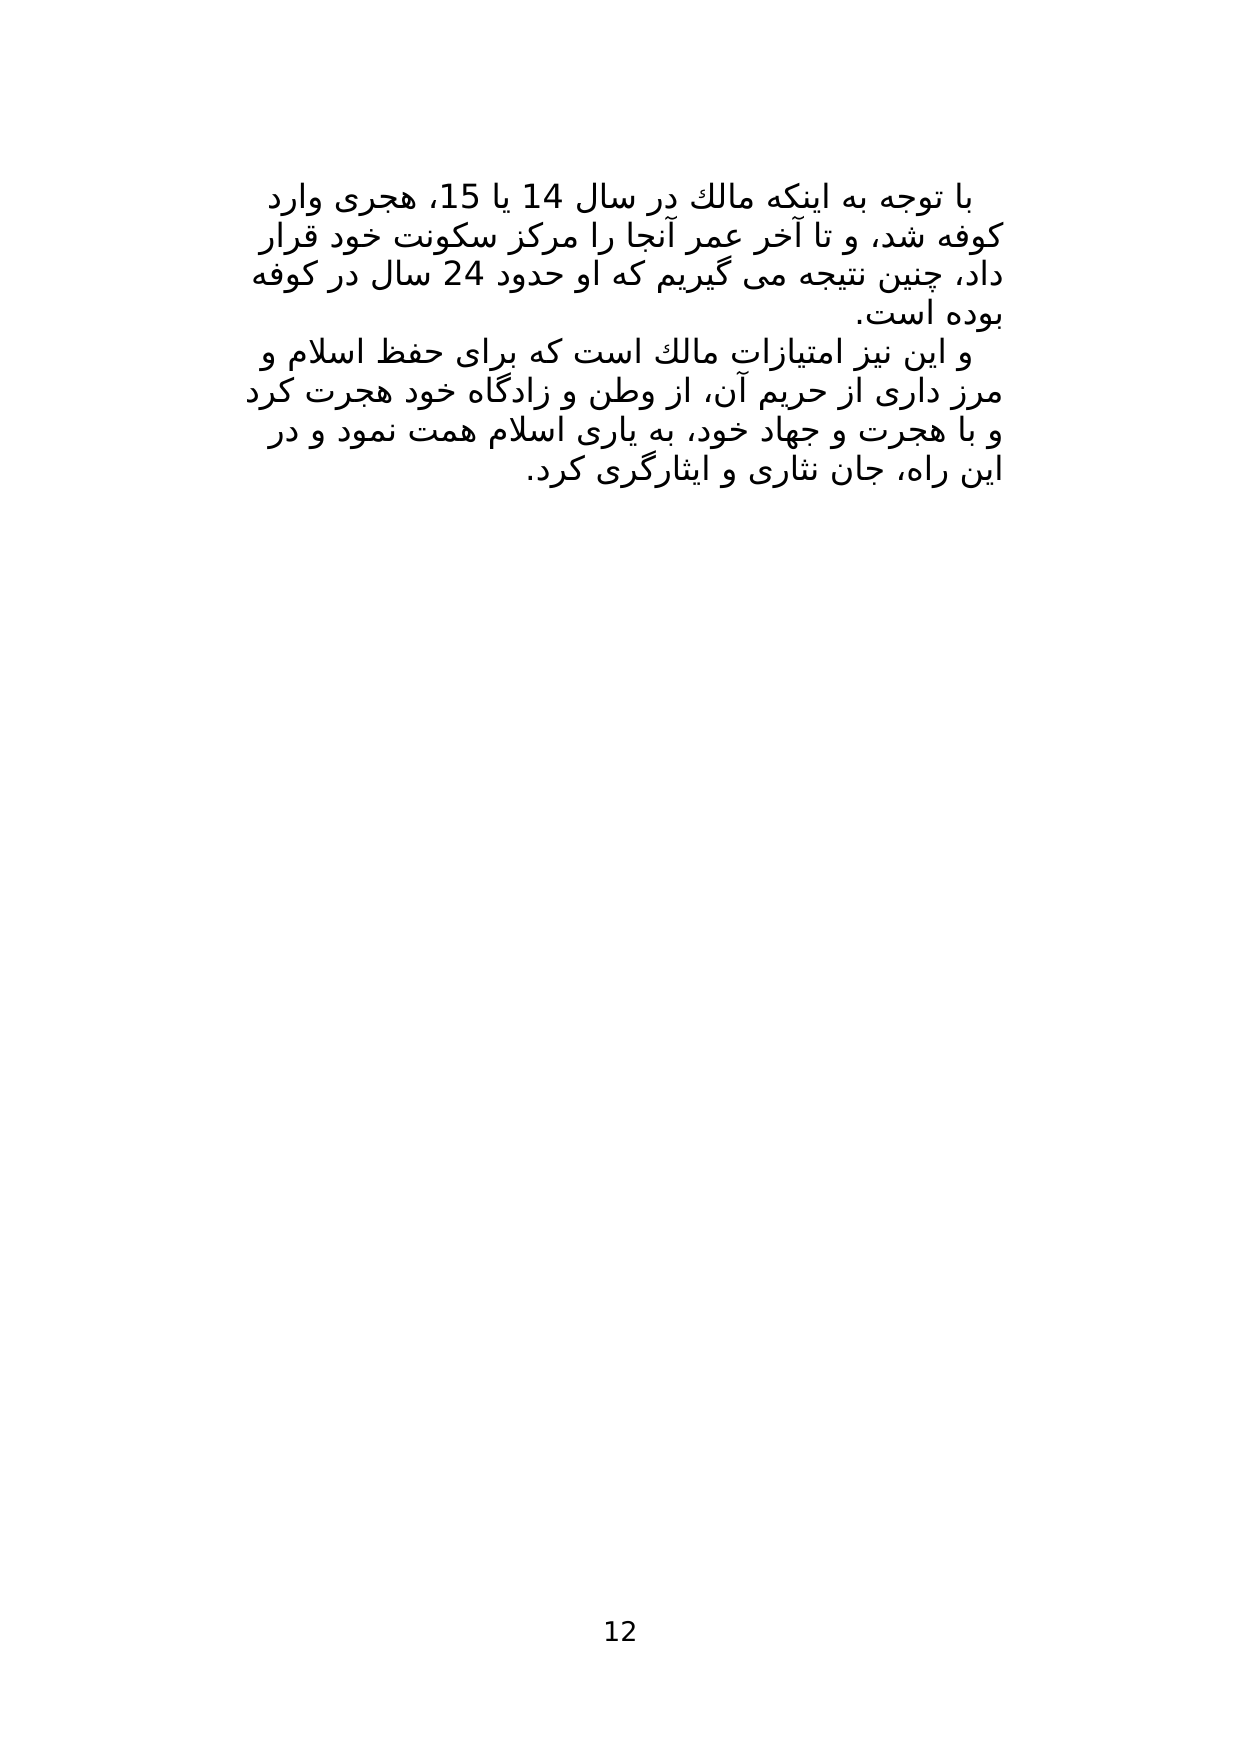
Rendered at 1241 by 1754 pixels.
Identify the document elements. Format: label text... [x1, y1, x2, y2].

text و این نیز امتیازات مالك است كه براى حفظ اسلام و مرز دارى از حریم آن، از وطن و زادگاه خود هجرت كرد و با هجرت و جهاد خود، به یارى اسلام همت نمود و در این راه، جان نثارى و ایثارگرى كرد. [236, 333, 1004, 488]
text با توجه به اینكه مالك در سال 14 یا 15، هجرى وارد كوفه شد، و تا آخر عمر آنجا را مركز سكونت خود قرار داد، چنین نتیجه مى گیریم كه او حدود 24 سال در كوفه بوده است. [236, 177, 1004, 333]
